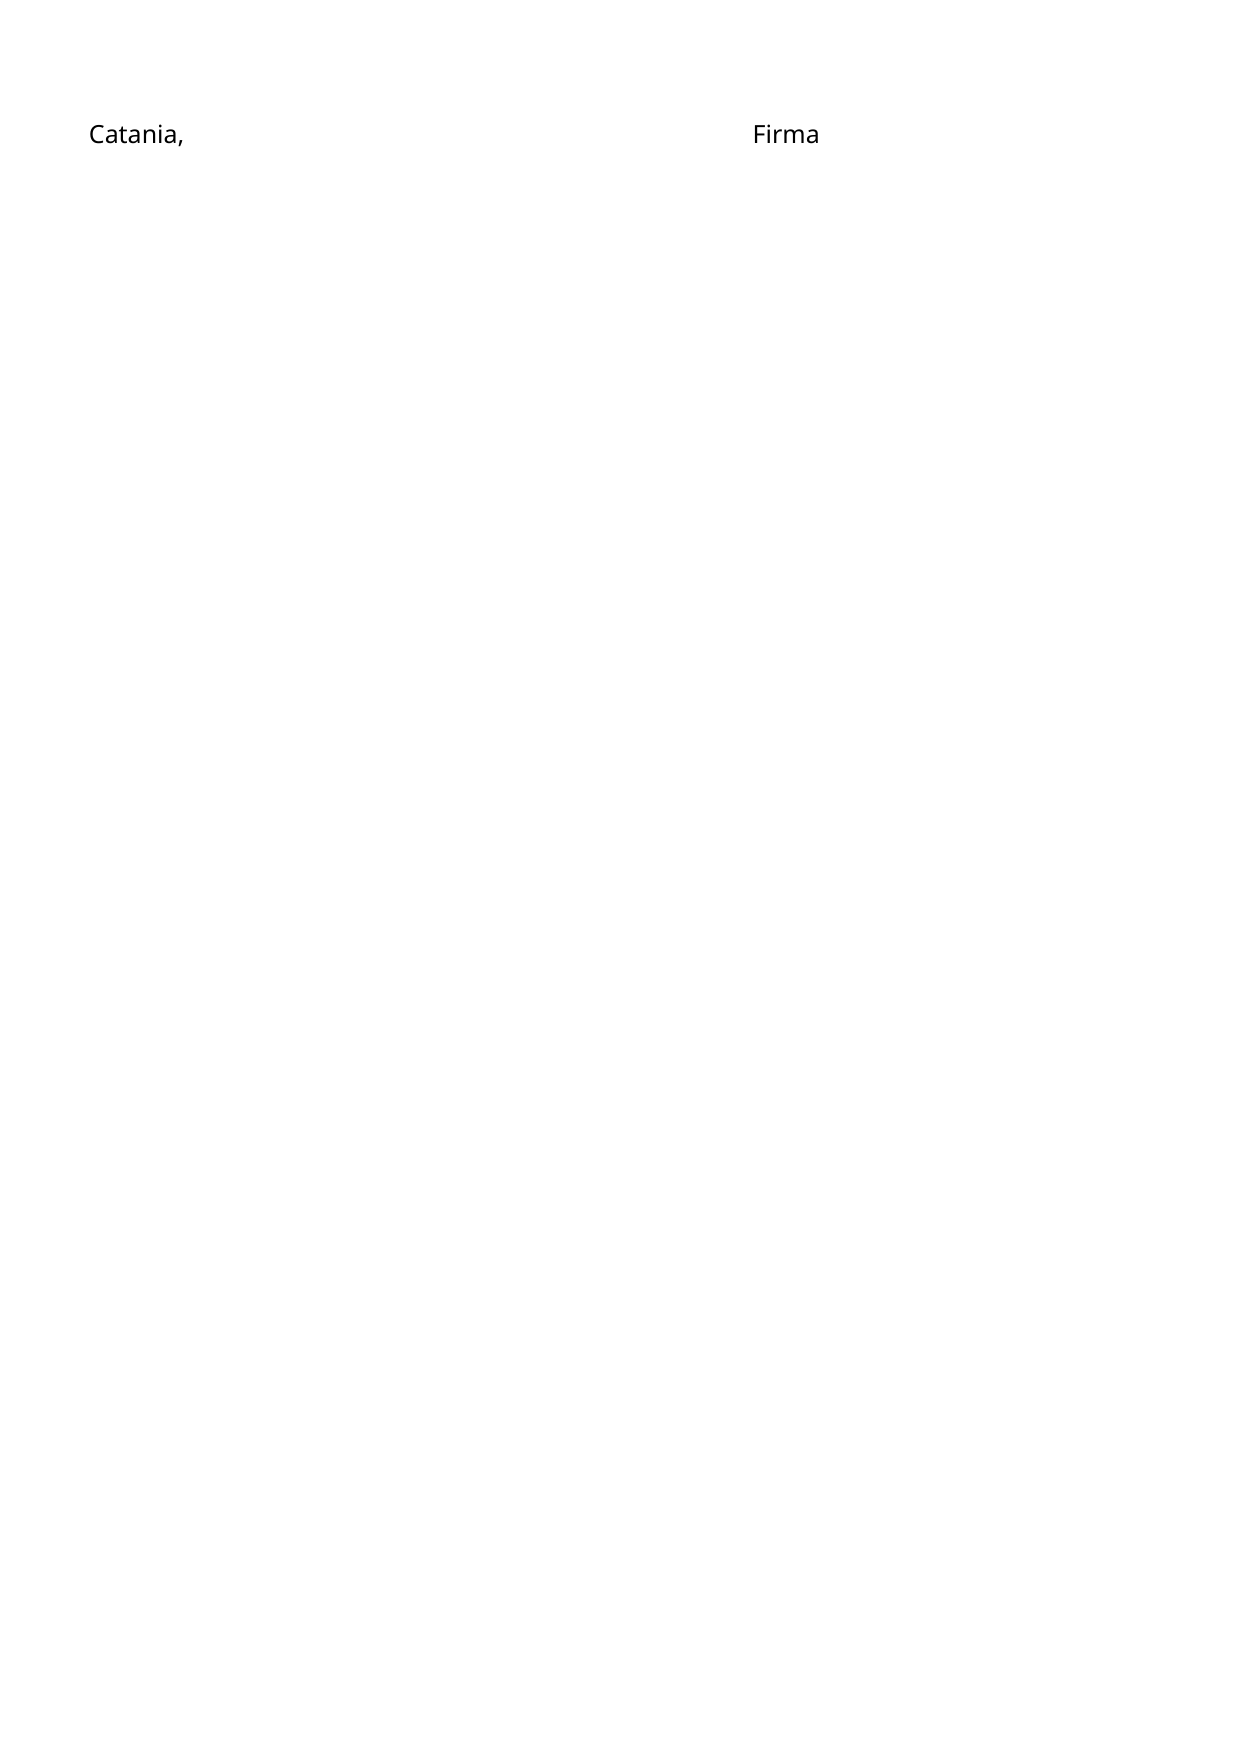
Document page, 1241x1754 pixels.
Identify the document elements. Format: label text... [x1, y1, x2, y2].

text Catania, Firma [89, 117, 1053, 151]
